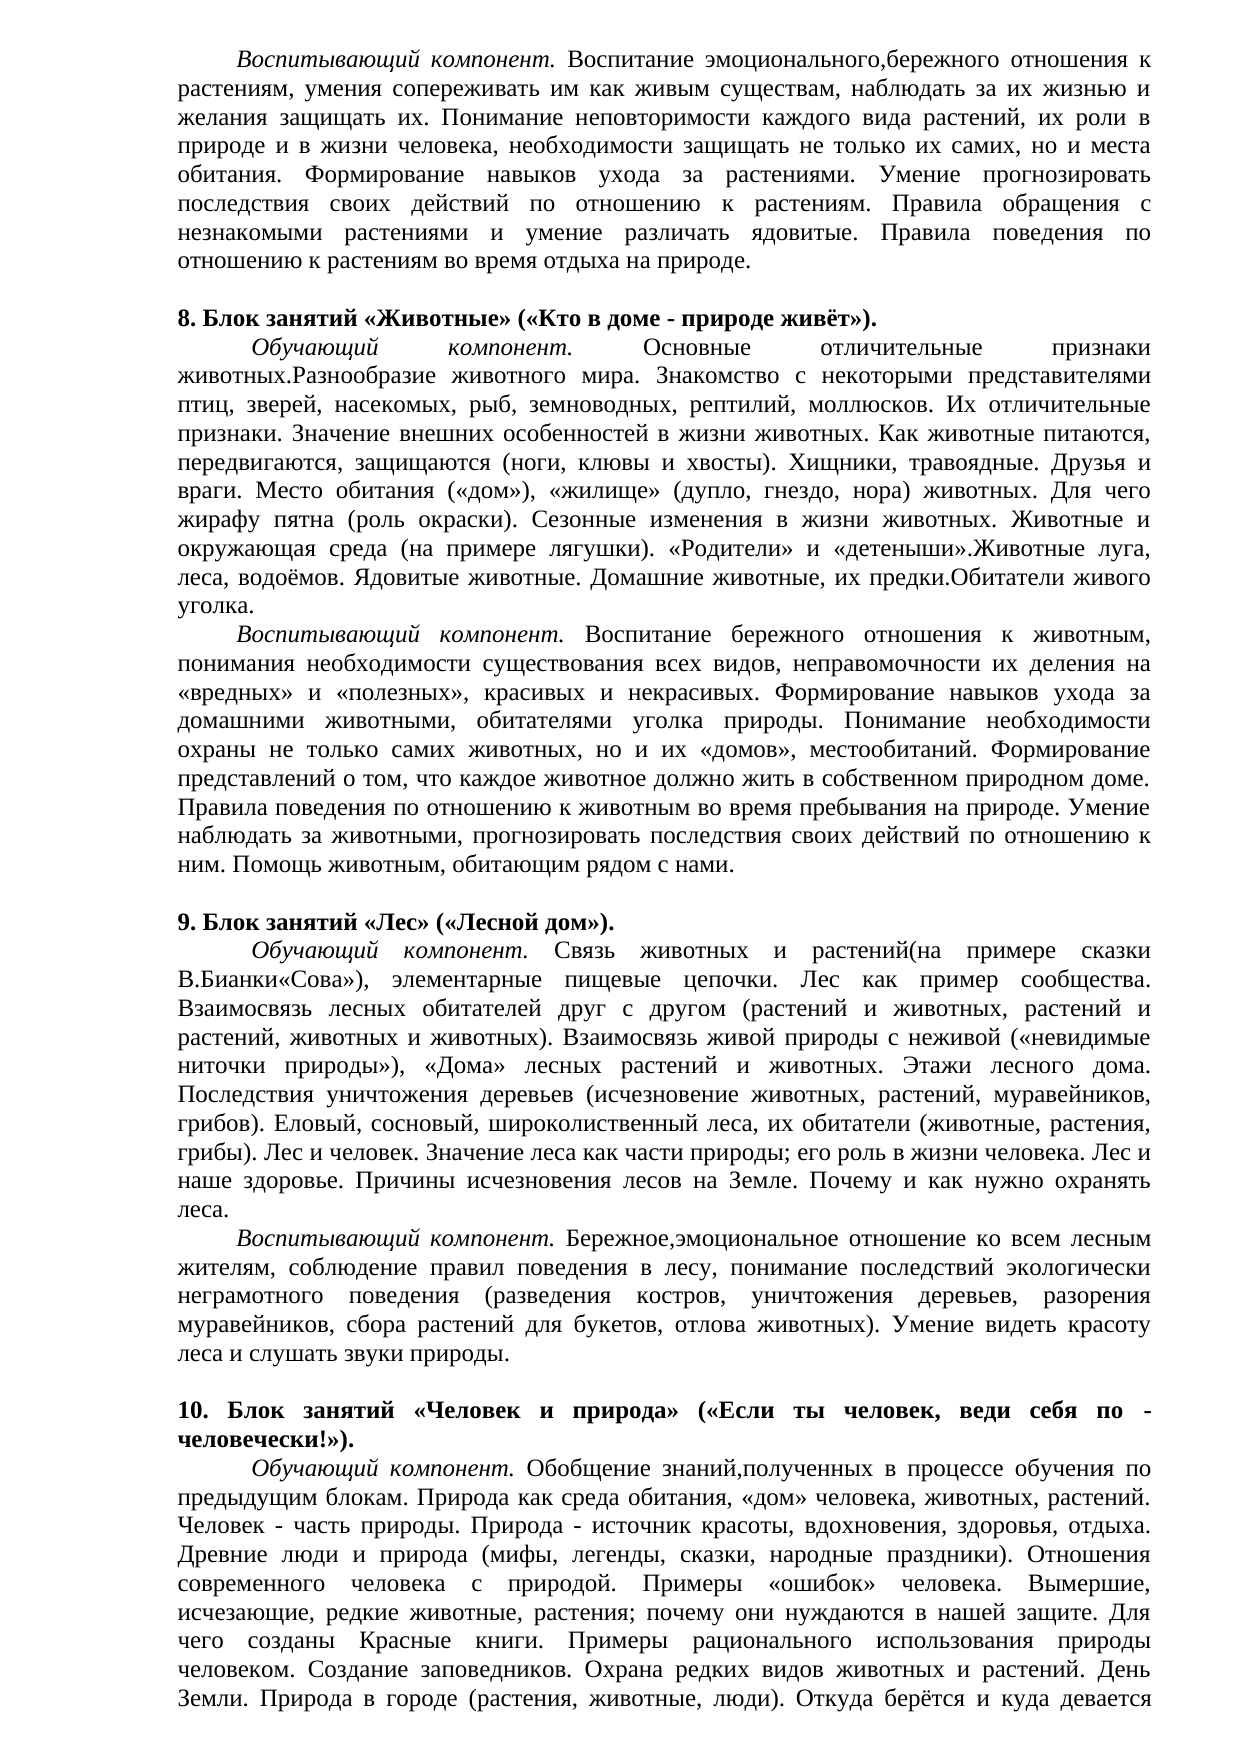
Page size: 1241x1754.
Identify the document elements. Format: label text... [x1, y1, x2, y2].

text 8. Блок занятий «Животные» («Кто в доме - природе живёт»). [177, 303, 1152, 332]
text Воспитывающий компонент. Воспитание бережного отношения к животным, понимания необходимости существования всех видов, неправомочности их деления на «вредных» и «полезных», красивых и некрасивых. Формирование навыков ухода за домашними животными, обитателями уголка природы. Понимание необходимости охраны не только самих животных, но и их «домов», местообитаний. Формирование представлений о том, что каждое животное должно жить в собственном природном доме. Правила поведения по отношению к животным во время пребывания на природе. Умение наблюдать за животными, прогнозировать последствия своих действий по отношению к ним. Помощь животным, обитающим рядом с нами. [177, 619, 1152, 878]
text 9. Блок занятий «Лес» («Лесной дом»). [177, 907, 1152, 936]
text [177, 1453, 1152, 1712]
text Обучающий компонент. Основные отличительные признаки животных.Разнообразие животного мира. Знакомство с некоторыми представителями птиц, зверей, насекомых, рыб, земноводных, рептилий, моллюсков. Их отличительные признаки. Значение внешних особенностей в жизни животных. Как животные питаются, передвигаются, защищаются (ноги, клювы и хвосты). Хищники, травоядные. Друзья и враги. Место обитания («дом»), «жилище» (дупло, гнездо, нора) животных. Для чего жирафу пятна (роль окраски). Сезонные изменения в жизни животных. Животные и окружающая среда (на примере лягушки). «Родители» и «детеныши».Животные луга, леса, водоёмов. Ядовитые животные. Домашние животные, их предки.Обитатели живого уголка. [177, 332, 1152, 619]
text 10. Блок занятий «Человек и природа» («Если ты человек, веди себя по - человечески!»). [177, 1396, 1152, 1453]
text Обучающий компонент. Связь животных и растений(на примере сказки В.Бианки«Сова»), элементарные пищевые цепочки. Лес как пример сообщества. Взаимосвязь лесных обитателей друг с другом (растений и животных, растений и растений, животных и животных). Взаимосвязь живой природы с неживой («невидимые ниточки природы»), «Дома» лесных растений и животных. Этажи лесного дома. Последствия уничтожения деревьев (исчезновение животных, растений, муравейников, грибов). Еловый, сосновый, широколиственный леса, их обитатели (животные, растения, грибы). Лес и человек. Значение леса как части природы; его роль в жизни человека. Лес и наше здоровье. Причины исчезновения лесов на Земле. Почему и как нужно охранять леса. [177, 936, 1152, 1223]
text Воспитывающий компонент. Воспитание эмоционального,бережного отношения к растениям, умения сопереживать им как живым существам, наблюдать за их жизнью и желания защищать их. Понимание неповторимости каждого вида растений, их роли в природе и в жизни человека, необходимости защищать не только их самих, но и места обитания. Формирование навыков ухода за растениями. Умение прогнозировать последствия своих действий по отношению к растениям. Правила обращения с незнакомыми растениями и умение различать ядовитые. Правила поведения по отношению к растениям во время отдыха на природе. [177, 44, 1152, 274]
text Воспитывающий компонент. Бережное,эмоциональное отношение ко всем лесным жителям, соблюдение правил поведения в лесу, понимание последствий экологически неграмотного поведения (разведения костров, уничтожения деревьев, разорения муравейников, сбора растений для букетов, отлова животных). Умение видеть красоту леса и слушать звуки природы. [177, 1223, 1152, 1367]
